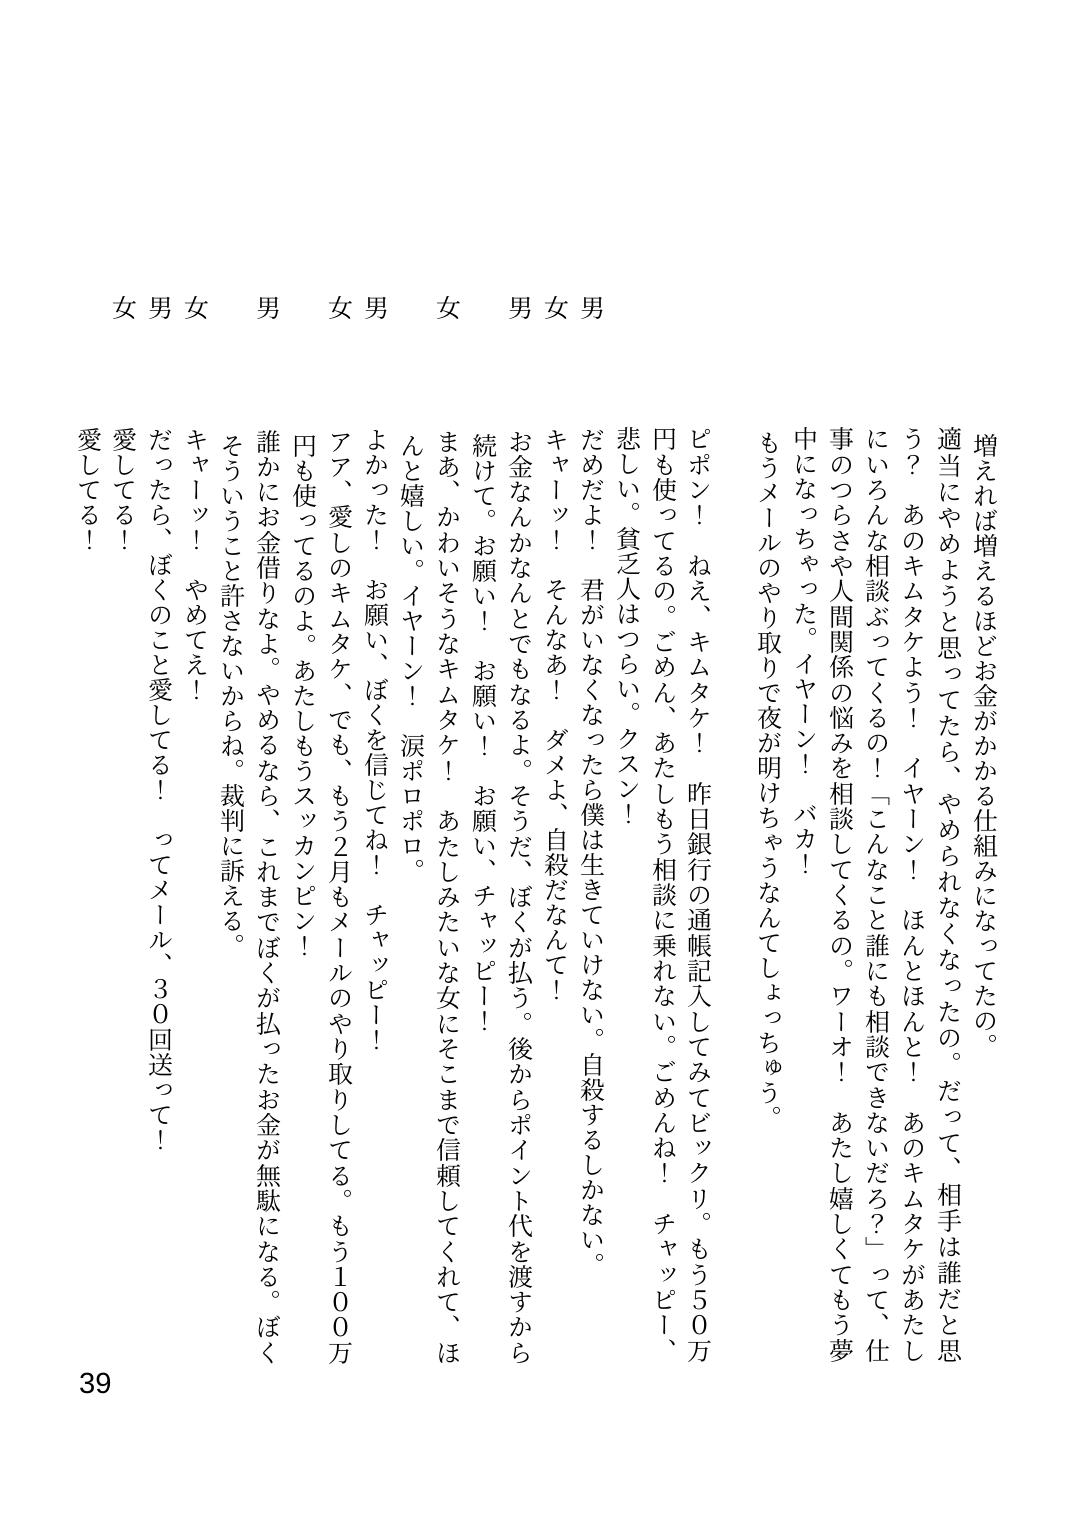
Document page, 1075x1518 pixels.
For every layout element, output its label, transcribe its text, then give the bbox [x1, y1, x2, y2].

text （観客に）てなメールのやり取りを始めたの。実はね、相手とのメールのやり取りが増えれば増えるほどお金がかかる仕組みになってたの。 [968, 295, 1004, 1366]
text 女 アア、愛しのキムタケ、でも、もう２月もメールのやり取りしてる。もう１００万円も使ってるのよ。あたしもうスッカンピン！ [287, 295, 359, 1366]
text 男 だめだよ！ 君がいなくなったら僕は生きていけない。自殺するしかない。 [574, 295, 611, 1366]
text もうメールのやり取りで夜が明けちゃうなんてしょっちゅう。 [752, 405, 788, 1366]
text 男 お金なんかなんとでもなるよ。そうだ、ぼくが払う。後からポイント代を渡すから、続けて。お願い！ お願い！ お願い、チャッピー！ [467, 295, 539, 1366]
text 女 キャーッ！ そんなあ！ ダメよ、自殺だなんて！ [539, 295, 574, 1366]
text 男 だったら、ぼくのこと愛してる！ ってメール、３０回送って！ [143, 295, 179, 1366]
text 女 まあ、かわいそうなキムタケ！ あたしみたいな女にそこまで信頼してくれて、ほんと嬉しい。イヤーン！ 涙ポロポロ。 [395, 295, 467, 1366]
text 愛してる！ [71, 295, 107, 1366]
text 女 キャーッ！ やめてえ！ [179, 295, 215, 1366]
text 男 誰かにお金借りなよ。やめるなら、これまでぼくが払ったお金が無駄になる。ぼくそういうこと許さないからね。裁判に訴える。 [215, 295, 287, 1366]
text ピポン！ ねえ、キムタケ！ 昨日銀行の通帳記入してみてビックリ。もう５０万円も使ってるの。ごめん、あたしもう相談に乗れない。ごめんね！ チャッピー、悲しい。貧乏人はつらい。クスン！ [611, 427, 718, 1366]
text 男 よかった！ お願い、ぼくを信じてね！ チャッピー！ [359, 295, 395, 1366]
text 女 愛してる！ [107, 295, 143, 1366]
text 適当にやめようと思ってたら、やめられなくなったの。だって、相手は誰だと思う？ あのキムタケよう！ イヤーン！ ほんとほんと！ あのキムタケがあたしにいろんな相談ぶってくるの！「こんなこと誰にも相談できないだろ？」って、仕事のつらさや人間関係の悩みを相談してくるの。ワーオ！ あたし嬉しくてもう夢中になっちゃった。イヤーン！ バカ！ [788, 427, 968, 1366]
